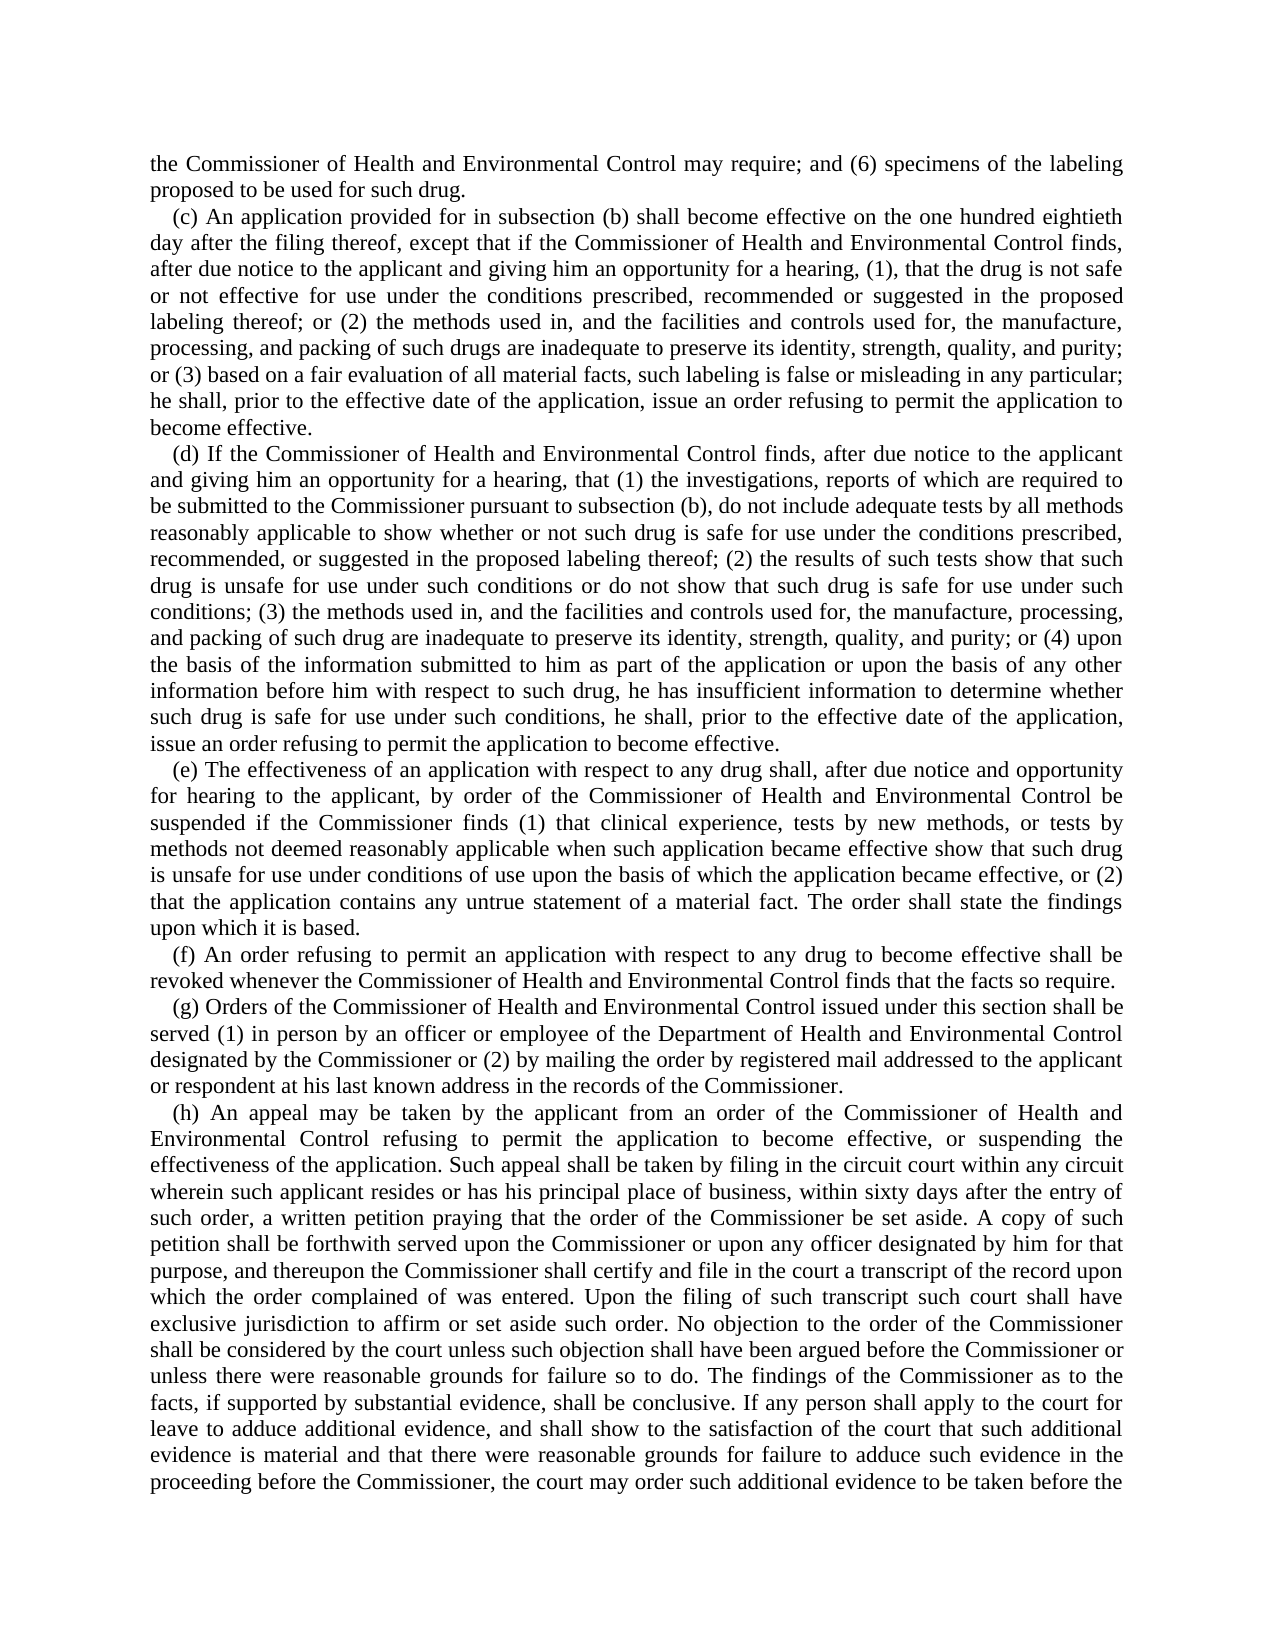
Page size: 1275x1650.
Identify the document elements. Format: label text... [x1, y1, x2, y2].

text (d) If the Commissioner of Health and Environmental Control finds, after due notice to the applicant and giving him an opportunity for a hearing, that (1) the investigations, reports of which are required to be submitted to the Commissioner pursuant to subsection (b), do not include adequate tests by all methods reasonably applicable to show whether or not such drug is safe for use under the conditions prescribed, recommended, or suggested in the proposed labeling thereof; (2) the results of such tests show that such drug is unsafe for use under such conditions or do not show that such drug is safe for use under such conditions; (3) the methods used in, and the facilities and controls used for, the manufacture, processing, and packing of such drug are inadequate to preserve its identity, strength, quality, and purity; or (4) upon the basis of the information submitted to him as part of the application or upon the basis of any other information before him with respect to such drug, he has insufficient information to determine whether such drug is safe for use under such conditions, he shall, prior to the effective date of the application, issue an order refusing to permit the application to become effective. [150, 440, 1125, 756]
text (c) An application provided for in subsection (b) shall become effective on the one hundred eightieth day after the filing thereof, except that if the Commissioner of Health and Environmental Control finds, after due notice to the applicant and giving him an opportunity for a hearing, (1), that the drug is not safe or not effective for use under the conditions prescribed, recommended or suggested in the proposed labeling thereof; or (2) the methods used in, and the facilities and controls used for, the manufacture, processing, and packing of such drugs are inadequate to preserve its identity, strength, quality, and purity; or (3) based on a fair evaluation of all material facts, such labeling is false or misleading in any particular; he shall, prior to the effective date of the application, issue an order refusing to permit the application to become effective. [150, 203, 1125, 440]
text (g) Orders of the Commissioner of Health and Environmental Control issued under this section shall be served (1) in person by an officer or employee of the Department of Health and Environmental Control designated by the Commissioner or (2) by mailing the order by registered mail addressed to the applicant or respondent at his last known address in the records of the Commissioner. [150, 993, 1125, 1099]
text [150, 1099, 1125, 1494]
text (e) The effectiveness of an application with respect to any drug shall, after due notice and opportunity for hearing to the applicant, by order of the Commissioner of Health and Environmental Control be suspended if the Commissioner finds (1) that clinical experience, tests by new methods, or tests by methods not deemed reasonably applicable when such application became effective show that such drug is unsafe for use under conditions of use upon the basis of which the application became effective, or (2) that the application contains any untrue statement of a material fact. The order shall state the findings upon which it is based. [150, 756, 1125, 941]
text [150, 150, 1125, 203]
text (f) An order refusing to permit an application with respect to any drug to become effective shall be revoked whenever the Commissioner of Health and Environmental Control finds that the facts so require. [150, 941, 1125, 993]
